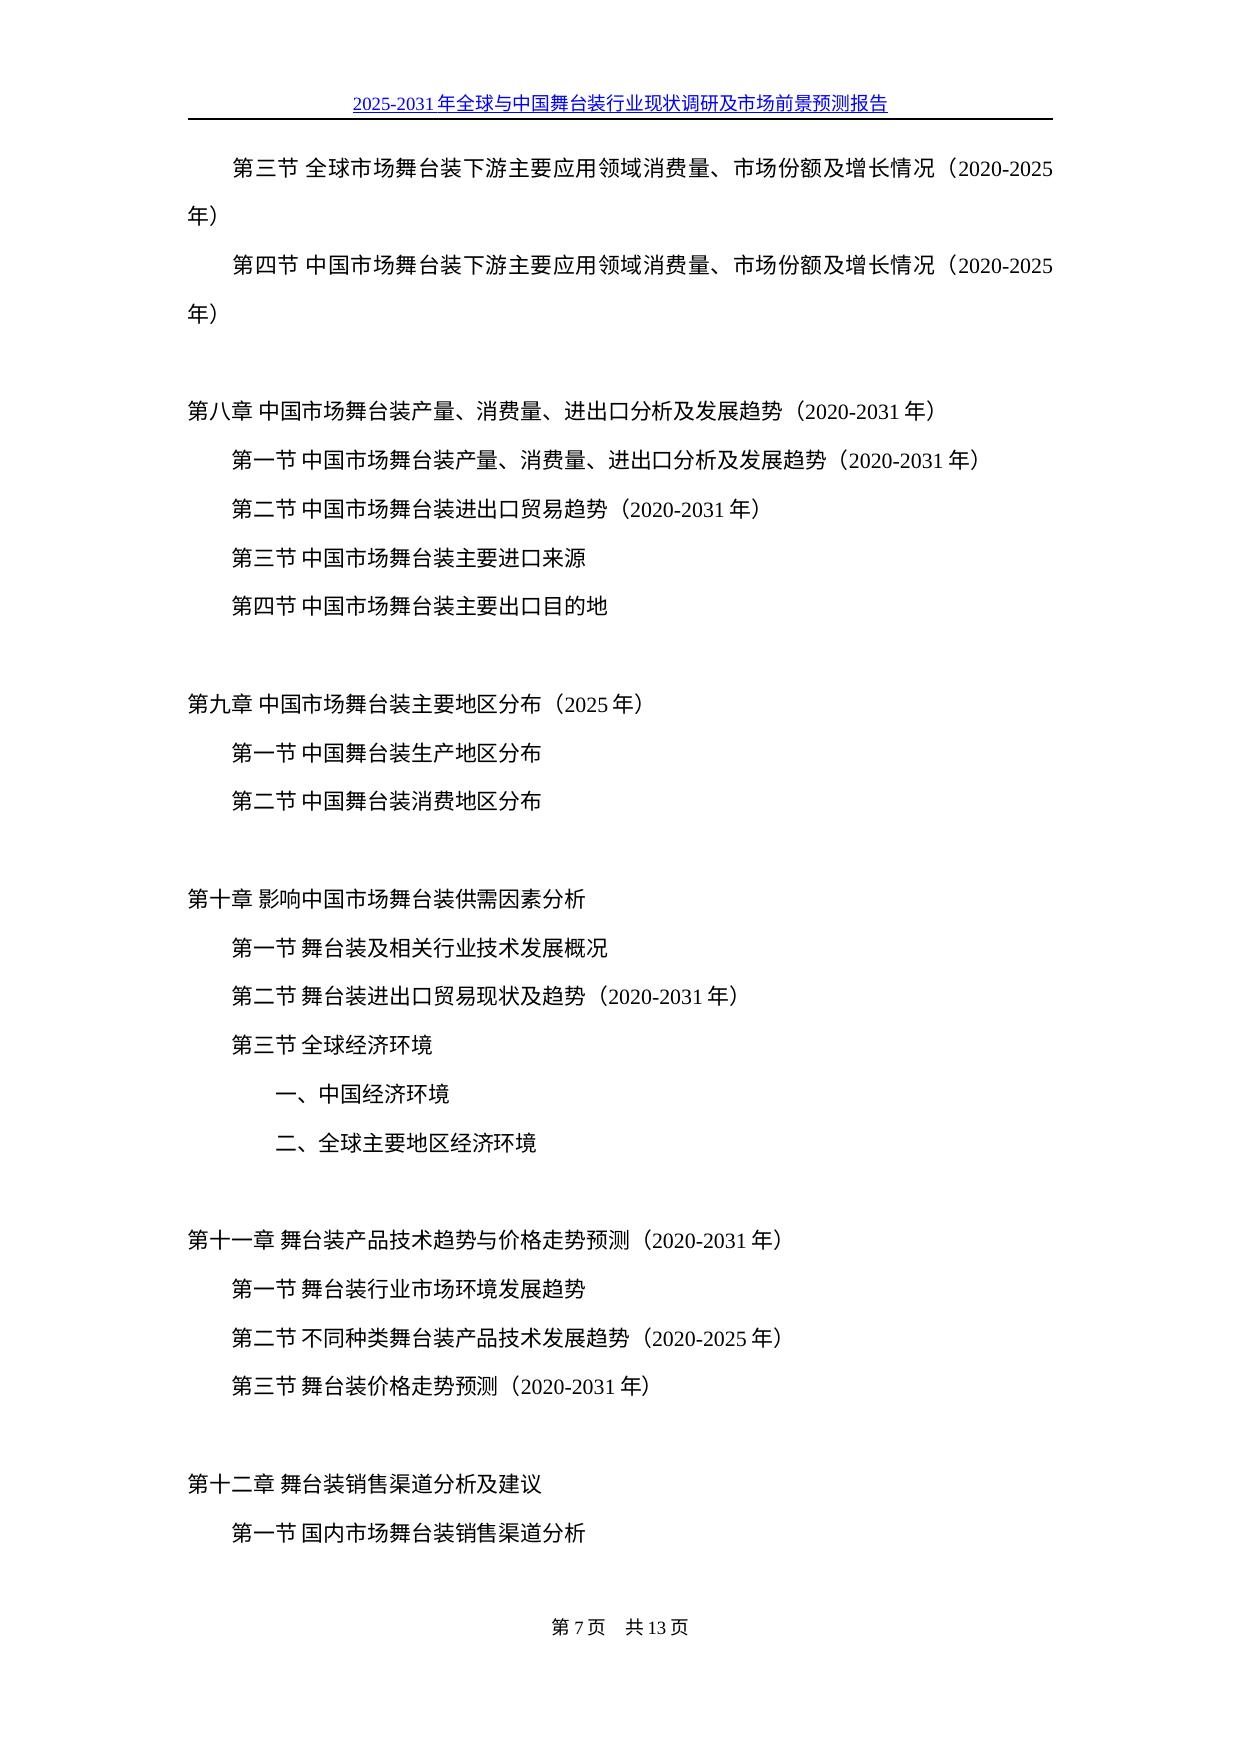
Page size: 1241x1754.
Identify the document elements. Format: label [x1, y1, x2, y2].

text [187, 150, 1053, 1548]
